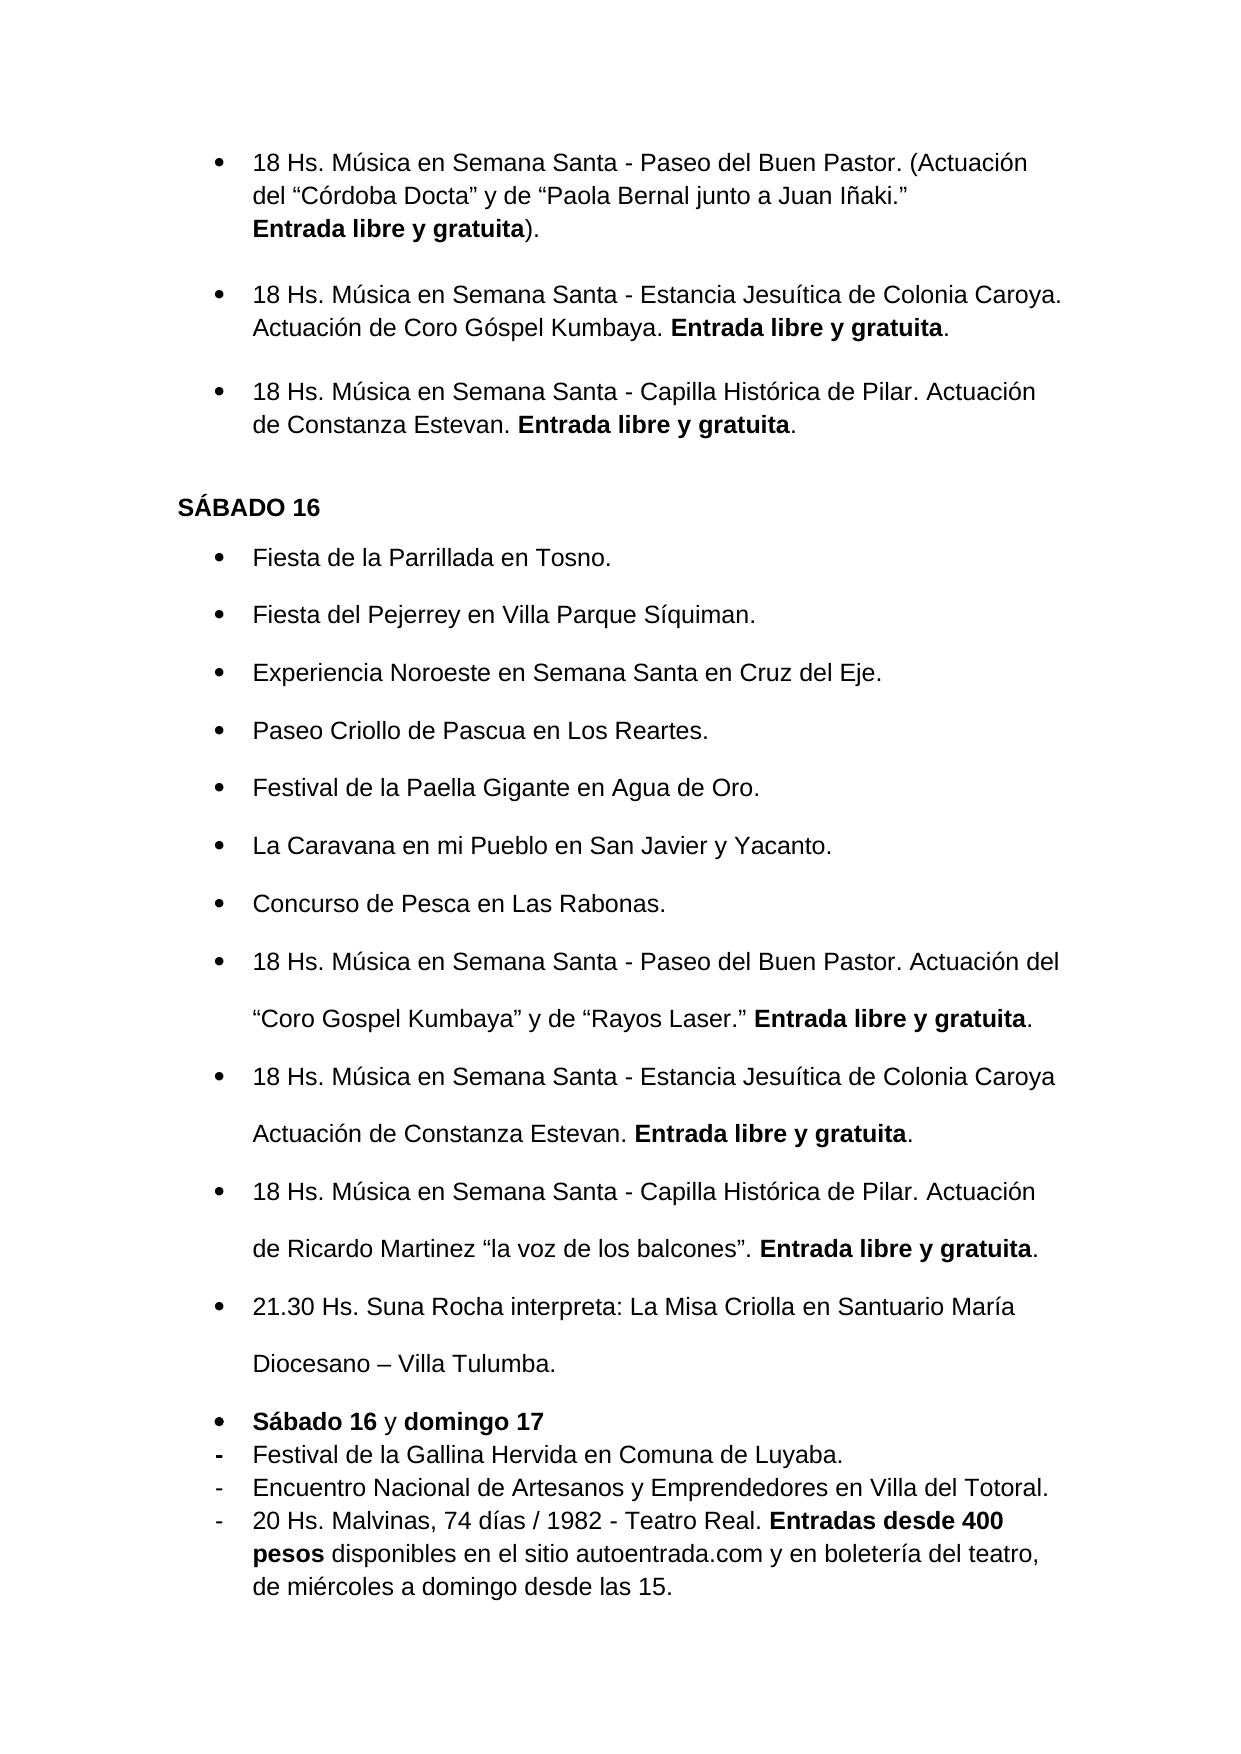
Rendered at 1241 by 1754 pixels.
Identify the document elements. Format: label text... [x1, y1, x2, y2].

list Festival de la Paella Gigante en Agua de Oro. [215, 773, 1063, 802]
list Paseo Criollo de Pascua en Los Reartes. [215, 716, 1063, 744]
list Encuentro Nacional de Artesanos y Emprendedores en Villa del Totoral. [215, 1473, 1063, 1502]
list 20 Hs. Malvinas, 74 días / 1982 - Teatro Real. Entradas desde 400 pesos disponibles en el sitio autoentrada.com y en boletería del teatro, de miércoles a domingo desde las 15. [215, 1506, 1063, 1601]
list 18 Hs. Música en Semana Santa - Paseo del Buen Pastor. Actuación del “Coro Gospel Kumbaya” y de “Rayos Laser.” Entrada libre y gratuita. [215, 946, 1063, 1033]
list Experiencia Noroeste en Semana Santa en Cruz del Eje. [215, 658, 1063, 687]
list Festival de la Gallina Hervida en Comuna de Luyaba. [215, 1440, 1063, 1469]
list 18 Hs. Música en Semana Santa - Estancia Jesuítica de Colonia Caroya Actuación de Constanza Estevan. Entrada libre y gratuita. [215, 1062, 1063, 1148]
list 18 Hs. Música en Semana Santa - Capilla Histórica de Pilar. Actuación de Ricardo Martinez “la voz de los balcones”. Entrada libre y gratuita. [215, 1177, 1063, 1263]
list Fiesta del Pejerrey en Villa Parque Síquiman. [215, 600, 1063, 629]
list Fiesta de la Parrillada en Tosno. [215, 542, 1063, 571]
list 18 Hs. Música en Semana Santa - Capilla Histórica de Pilar. Actuación de Constanza Estevan. Entrada libre y gratuita. [215, 377, 1063, 439]
text SÁBADO 16 [177, 493, 1063, 522]
list 18 Hs. Música en Semana Santa - Estancia Jesuítica de Colonia Caroya. Actuación de Coro Góspel Kumbaya. Entrada libre y gratuita. [215, 280, 1063, 342]
list La Caravana en mi Pueblo en San Javier y Yacanto. [215, 831, 1063, 860]
list 18 Hs. Música en Semana Santa - Paseo del Buen Pastor. (Actuación del “Córdoba Docta” y de “Paola Bernal junto a Juan Iñaki.” Entrada libre y gratuita). [215, 148, 1063, 242]
list Concurso de Pesca en Las Rabonas. [215, 889, 1063, 918]
list 21.30 Hs. Suna Rocha interpreta: La Misa Criolla en Santuario María Diocesano – Villa Tulumba. [215, 1292, 1063, 1378]
list Sábado 16 y domingo 17 [215, 1407, 1063, 1436]
